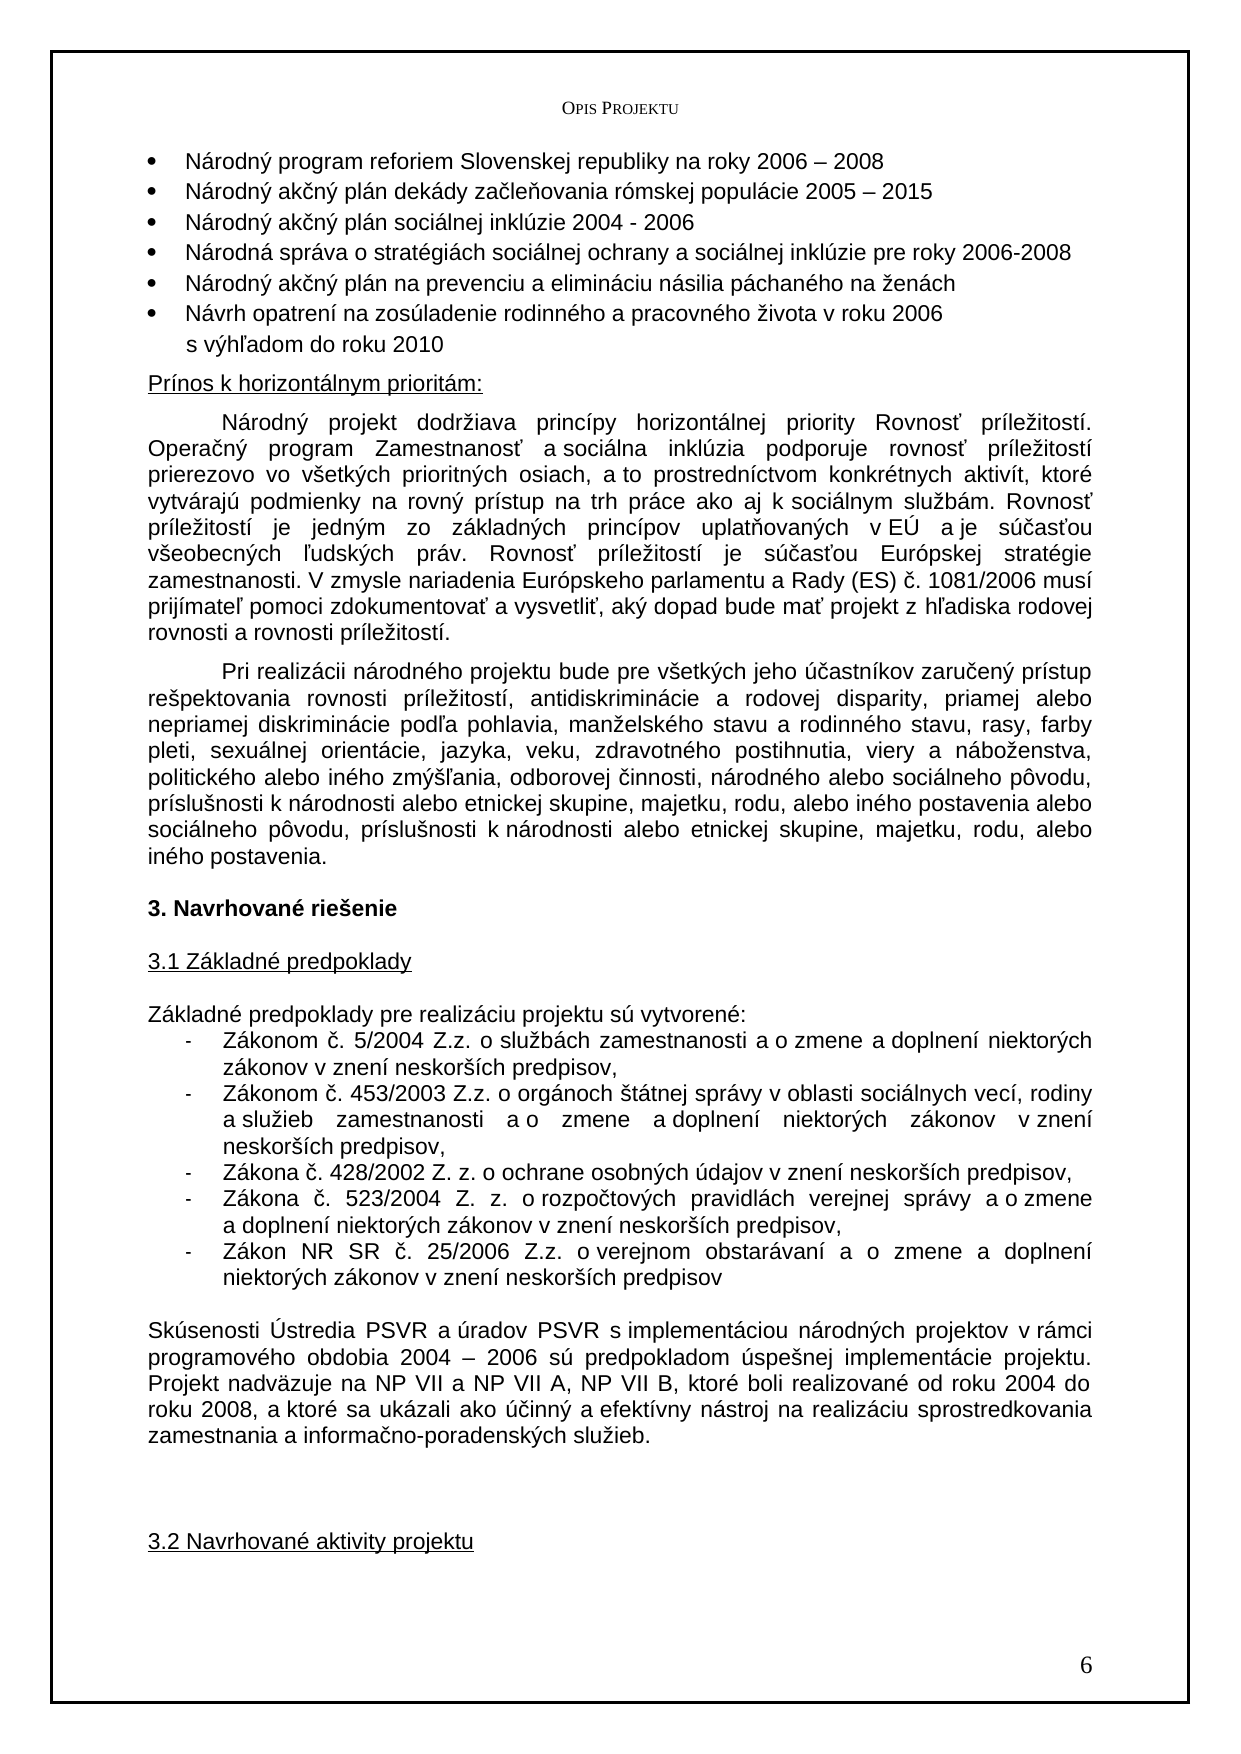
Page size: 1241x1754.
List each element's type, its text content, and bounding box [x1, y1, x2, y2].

text Pri realizácii národného projektu bude pre všetkých jeho účastníkov zaručený prístup rešpektovania rovnosti príležitostí, antidiskriminácie a rodovej disparity, priamej alebo nepriamej diskriminácie podľa pohlavia, manželského stavu a rodinného stavu, rasy, farby pleti, sexuálnej orientácie, jazyka, veku, zdravotného postihnutia, viery a náboženstva, politického alebo iného zmýšľania, odborovej činnosti, národného alebo sociálneho pôvodu, príslušnosti k národnosti alebo etnickej skupine, majetku, rodu, alebo iného postavenia alebo sociálneho pôvodu, príslušnosti k národnosti alebo etnickej skupine, majetku, rodu, alebo iného postavenia. [148, 658, 1092, 869]
list Zákonom č. 5/2004 Z.z. o službách zamestnanosti a o zmene a doplnení niektorých zákonov v znení neskorších predpisov, [185, 1027, 1092, 1080]
list Zákon NR SR č. 25/2006 Z.z. o verejnom obstarávaní a o zmene a doplnení niektorých zákonov v znení neskorších predpisov [185, 1238, 1092, 1291]
text 3. Navrhované riešenie [148, 895, 1092, 922]
text Základné predpoklady pre realizáciu projektu sú vytvorené: [148, 1001, 1092, 1027]
list Návrh opatrení na zosúladenie rodinného a pracovného života v roku 2006 [148, 300, 1092, 327]
text Skúsenosti Ústredia PSVR a úradov PSVR s implementáciou národných projektov v rámci programového obdobia 2004 – 2006 sú predpokladom úspešnej implementácie projektu. Projekt nadväzuje na NP VII a NP VII A, NP VII B, ktoré boli realizované od roku 2004 do roku 2008, a ktoré sa ukázali ako účinný a efektívny nástroj na realizáciu sprostredkovania zamestnania a informačno-poradenských služieb. [148, 1317, 1092, 1449]
list Zákona č. 428/2002 Z. z. o ochrane osobných údajov v znení neskorších predpisov, [185, 1159, 1092, 1185]
text Prínos k horizontálnym prioritám: [148, 370, 1092, 396]
list Zákonom č. 453/2003 Z.z. o orgánoch štátnej správy v oblasti sociálnych vecí, rodiny a služieb zamestnanosti a o zmene a doplnení niektorých zákonov v znení neskorších predpisov, [185, 1080, 1092, 1159]
list Národný akčný plán dekády začleňovania rómskej populácie 2005 – 2015 [148, 178, 1092, 204]
list Národný akčný plán na prevenciu a elimináciu násilia páchaného na ženách [148, 270, 1092, 296]
text 3.1 Základné predpoklady [148, 948, 1092, 974]
text s výhľadom do roku 2010 [148, 331, 1092, 357]
list Národný akčný plán sociálnej inklúzie 2004 - 2006 [148, 209, 1092, 235]
text 3.2 Navrhované aktivity projektu [148, 1528, 1092, 1554]
text Národný projekt dodržiava princípy horizontálnej priority Rovnosť príležitostí. Operačný program Zamestnanosť a sociálna inklúzia podporuje rovnosť príležitostí prierezovo vo všetkých prioritných osiach, a to prostredníctvom konkrétnych aktivít, ktoré vytvárajú podmienky na rovný prístup na trh práce ako aj k sociálnym službám. Rovnosť príležitostí je jedným zo základných princípov uplatňovaných v EÚ a je súčasťou všeobecných ľudských práv. Rovnosť príležitostí je súčasťou Európskej stratégie zamestnanosti. V zmysle nariadenia Európskeho parlamentu a Rady (ES) č. 1081/2006 musí prijímateľ pomoci zdokumentovať a vysvetliť, aký dopad bude mať projekt z hľadiska rodovej rovnosti a rovnosti príležitostí. [148, 408, 1092, 646]
list Národná správa o stratégiách sociálnej ochrany a sociálnej inklúzie pre roky 2006-2008 [148, 239, 1092, 266]
list Národný program reforiem Slovenskej republiky na roky 2006 – 2008 [148, 148, 1092, 174]
list Zákona č. 523/2004 Z. z. o rozpočtových pravidlách verejnej správy a o zmene a doplnení niektorých zákonov v znení neskorších predpisov, [185, 1185, 1092, 1238]
